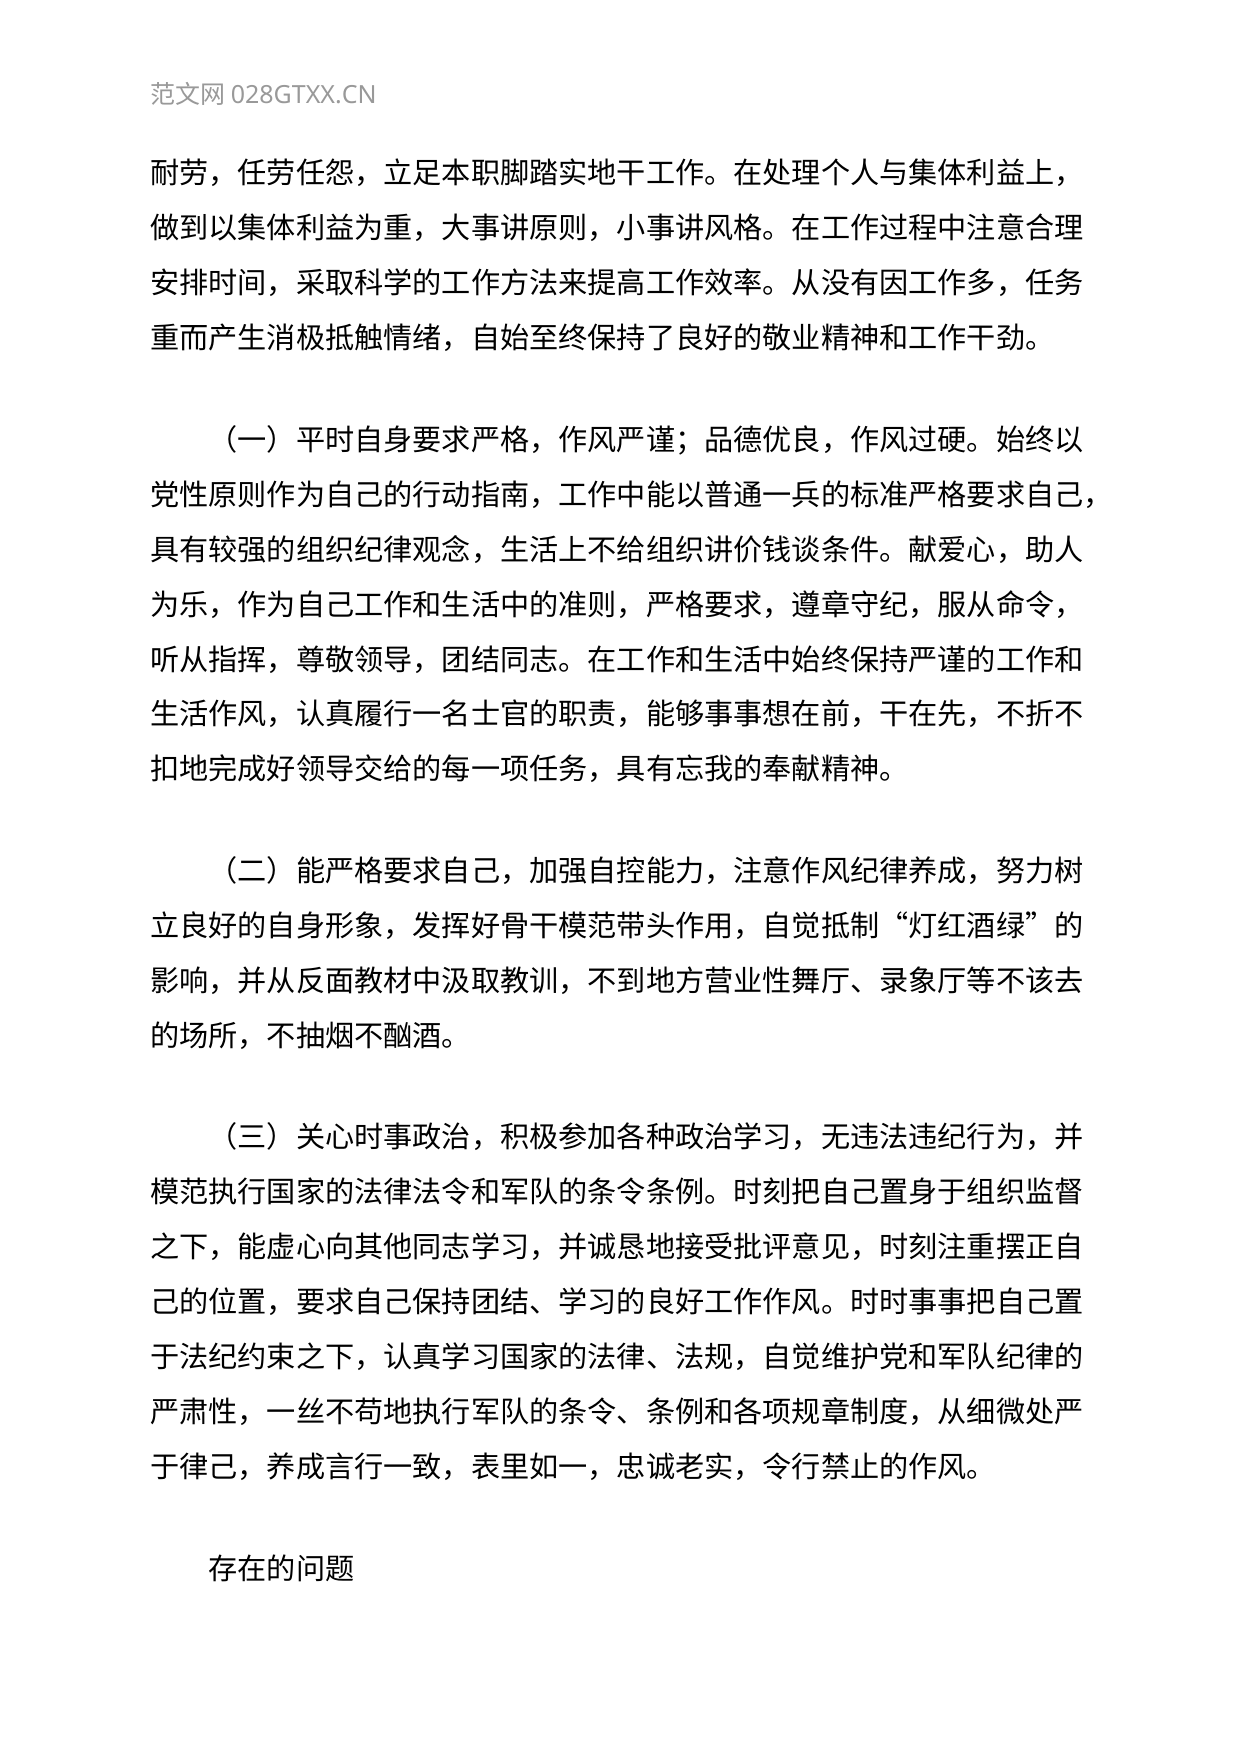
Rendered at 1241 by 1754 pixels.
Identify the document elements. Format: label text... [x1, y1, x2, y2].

text （一）平时自身要求严格，作风严谨；品德优良，作风过硬。始终以党性原则作为自己的行动指南，工作中能以普通一兵的标准严格要求自己，具有较强的组织纪律观念，生活上不给组织讲价钱谈条件。献爱心，助人为乐，作为自己工作和生活中的准则，严格要求，遵章守纪，服从命令，听从指挥，尊敬领导，团结同志。在工作和生活中始终保持严谨的工作和生活作风，认真履行一名士官的职责，能够事事想在前，干在先，不折不扣地完成好领导交给的每一项任务，具有忘我的奉献精神。 [150, 416, 1090, 788]
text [150, 150, 1090, 357]
text 存在的问题 [150, 1545, 1090, 1587]
text （二）能严格要求自己，加强自控能力，注意作风纪律养成，努力树立良好的自身形象，发挥好骨干模范带头作用，自觉抵制“灯红酒绿”的影响，并从反面教材中汲取教训，不到地方营业性舞厅、录象厅等不该去的场所，不抽烟不酗酒。 [150, 848, 1090, 1054]
text （三）关心时事政治，积极参加各种政治学习，无违法违纪行为，并模范执行国家的法律法令和军队的条令条例。时刻把自己置身于组织监督之下，能虚心向其他同志学习，并诚恳地接受批评意见，时刻注重摆正自己的位置，要求自己保持团结、学习的良好工作作风。时时事事把自己置于法纪约束之下，认真学习国家的法律、法规，自觉维护党和军队纪律的严肃性，一丝不苟地执行军队的条令、条例和各项规章制度，从细微处严于律己，养成言行一致，表里如一，忠诚老实，令行禁止的作风。 [150, 1114, 1090, 1486]
